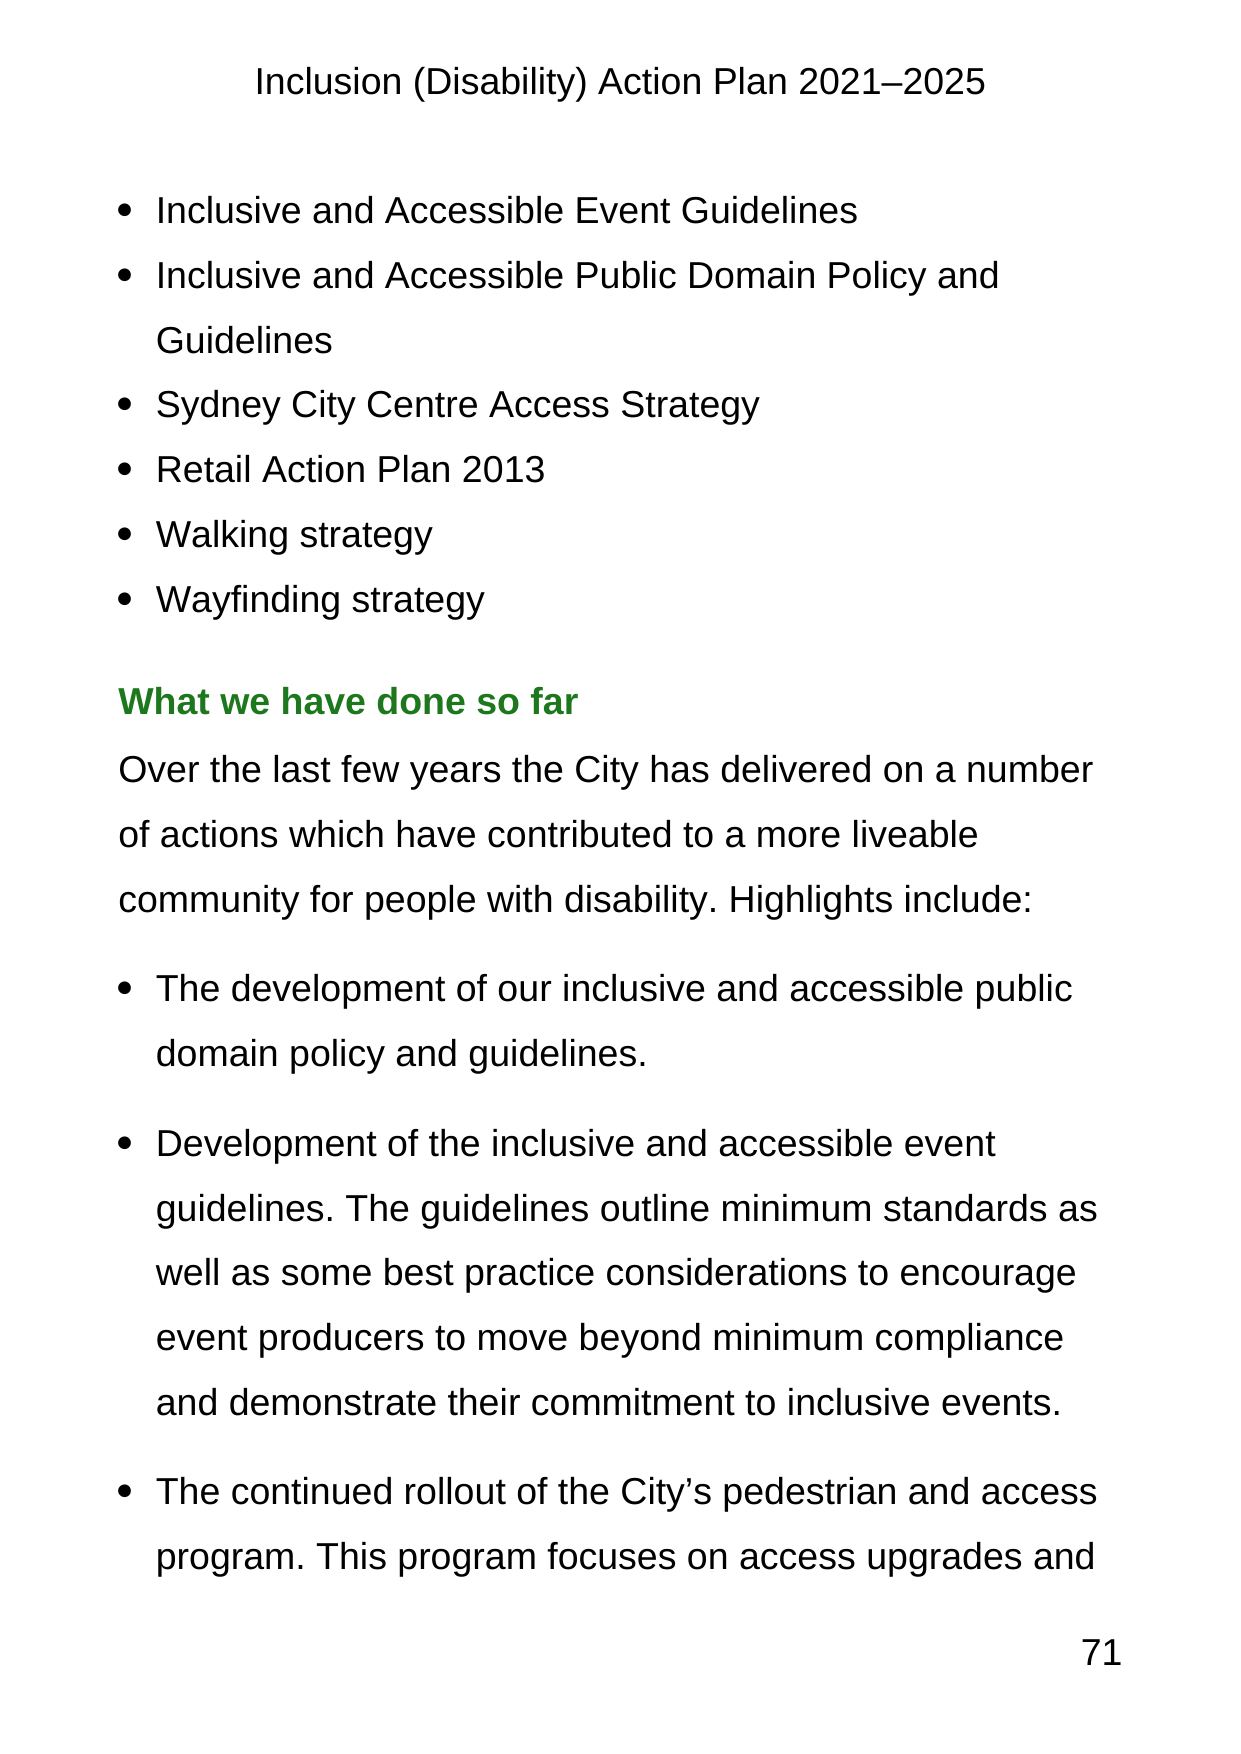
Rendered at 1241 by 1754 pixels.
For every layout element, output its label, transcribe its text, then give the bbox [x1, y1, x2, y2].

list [118, 1469, 1122, 1577]
list Development of the inclusive and accessible event guidelines. The guidelines outline minimum standards as well as some best practice considerations to encourage event producers to move beyond minimum compliance and demonstrate their commitment to inclusive events. [118, 1121, 1122, 1423]
list Inclusive and Accessible Event Guidelines [118, 188, 1122, 232]
list Retail Action Plan 2013 [118, 447, 1122, 491]
list The development of our inclusive and accessible public domain policy and guidelines. [118, 967, 1122, 1074]
text Over the last few years the City has delivered on a number of actions which have contributed to a more liveable community for people with disability. Highlights include: [118, 747, 1122, 920]
list Inclusive and Accessible Public Domain Policy and Guidelines [118, 253, 1122, 361]
text What we have done so far [118, 679, 1122, 722]
list Wayfinding strategy [118, 577, 1122, 620]
list Sydney City Centre Access Strategy [118, 383, 1122, 426]
list Walking strategy [118, 512, 1122, 556]
